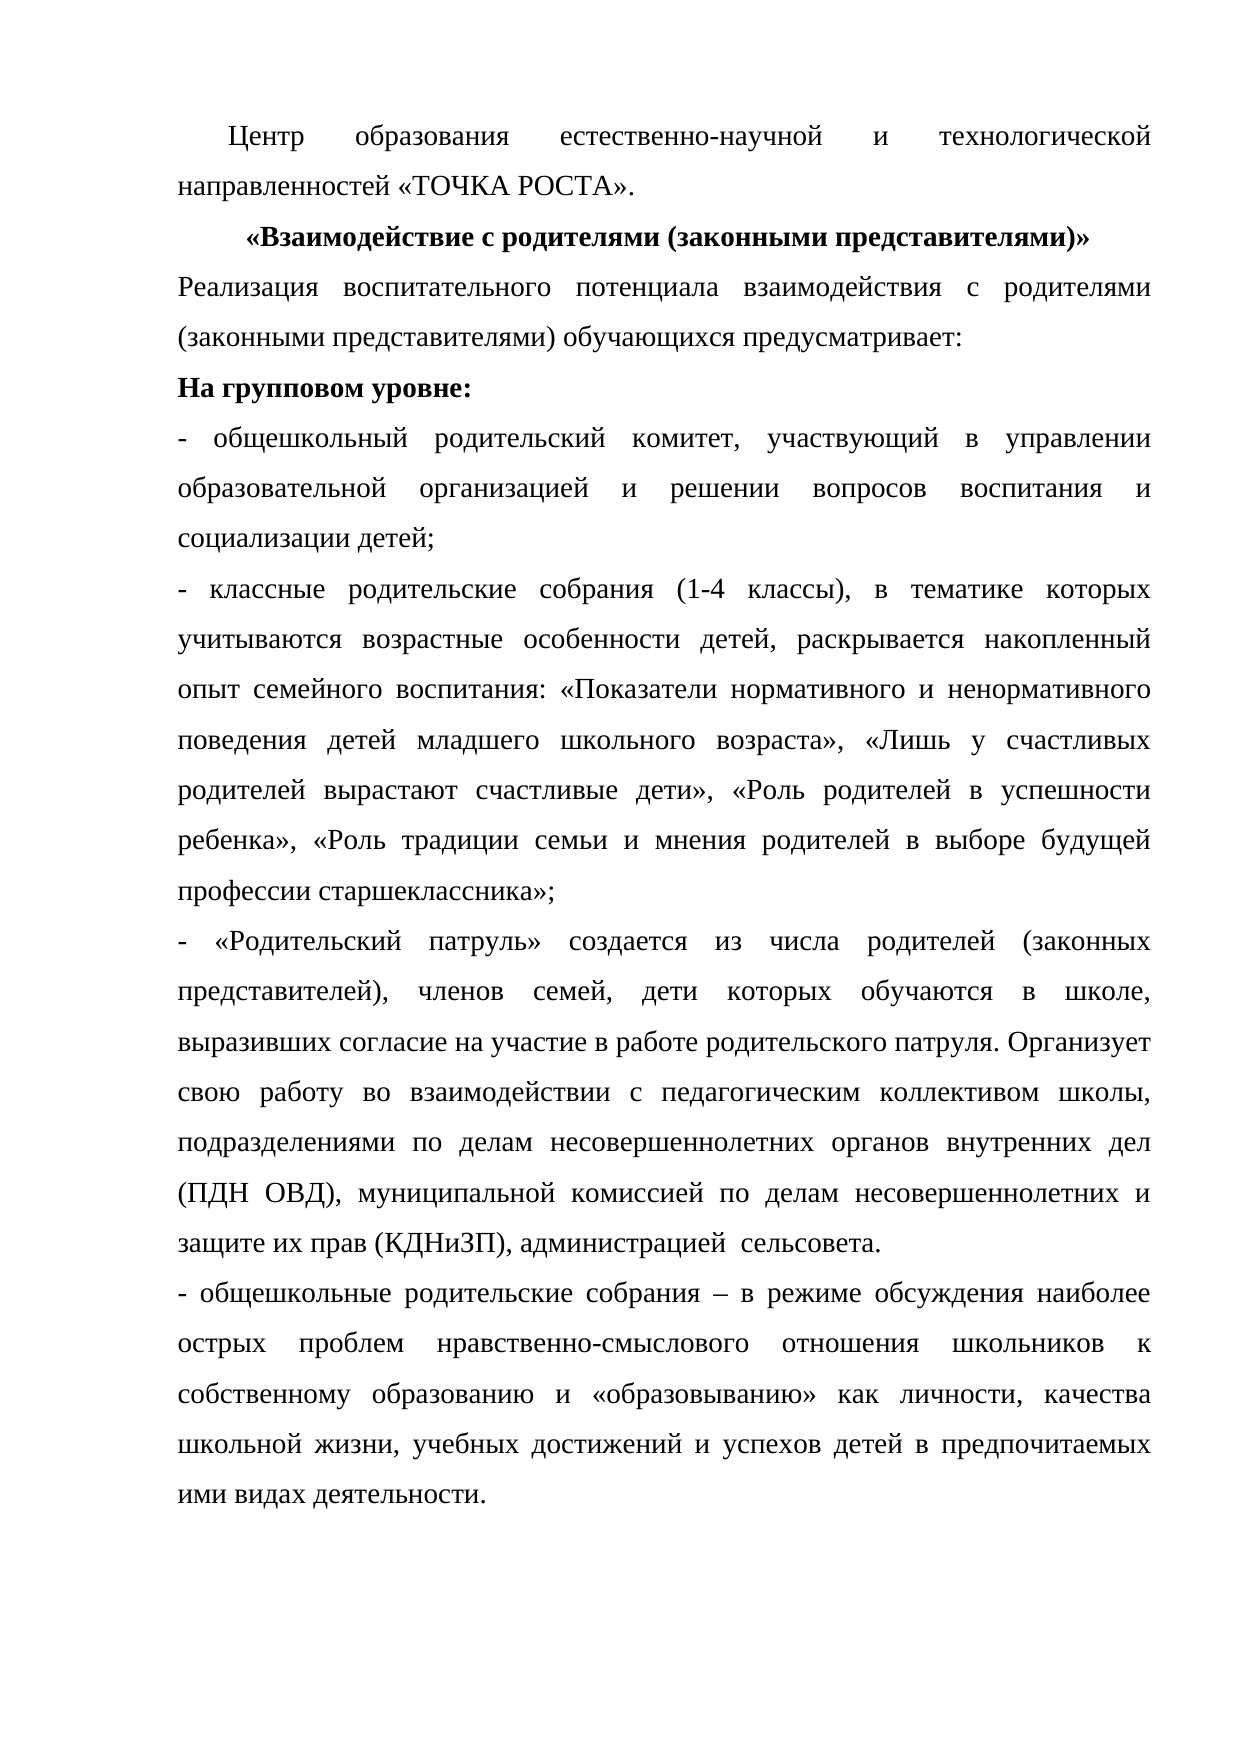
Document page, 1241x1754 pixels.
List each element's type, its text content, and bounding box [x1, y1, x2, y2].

text Реализация воспитательного потенциала взаимодействия с родителями (законными представителями) обучающихся предусматривает: [177, 269, 1152, 353]
text - «Родительский патруль» создается из числа родителей (законных представителей), членов семей, дети которых обучаются в школе, выразивших согласие на участие в работе родительского патруля. Организует свою работу во взаимодействии с педагогическим коллективом школы, подразделениями по делам несовершеннолетних органов внутренних дел (ПДН ОВД), муниципальной комиссией по делам несовершеннолетних и защите их прав (КДНиЗП), администрацией сельсовета. [177, 923, 1152, 1258]
text «Взаимодействие с родителями (законными представителями)» [177, 219, 1152, 252]
text - общешкольный родительский комитет, участвующий в управлении образовательной организацией и решении вопросов воспитания и социализации детей; [177, 420, 1152, 554]
text На групповом уровне: [177, 370, 1152, 403]
text - классные родительские собрания (1-4 классы), в тематике которых учитываются возрастные особенности детей, раскрывается накопленный опыт семейного воспитания: «Показатели нормативного и ненормативного поведения детей младшего школьного возраста», «Лишь у счастливых родителей вырастают счастливые дети», «Роль родителей в успешности ребенка», «Роль традиции семьи и мнения родителей в выборе будущей профессии старшеклассника»; [177, 571, 1152, 906]
text - общешкольные родительские собрания – в режиме обсуждения наиболее острых проблем нравственно-смыслового отношения школьников к собственному образованию и «образовыванию» как личности, качества школьной жизни, учебных достижений и успехов детей в предпочитаемых ими видах деятельности. [177, 1275, 1152, 1510]
text Центр образования естественно-научной и технологической направленностей «ТОЧКА РОСТА». [177, 118, 1152, 202]
